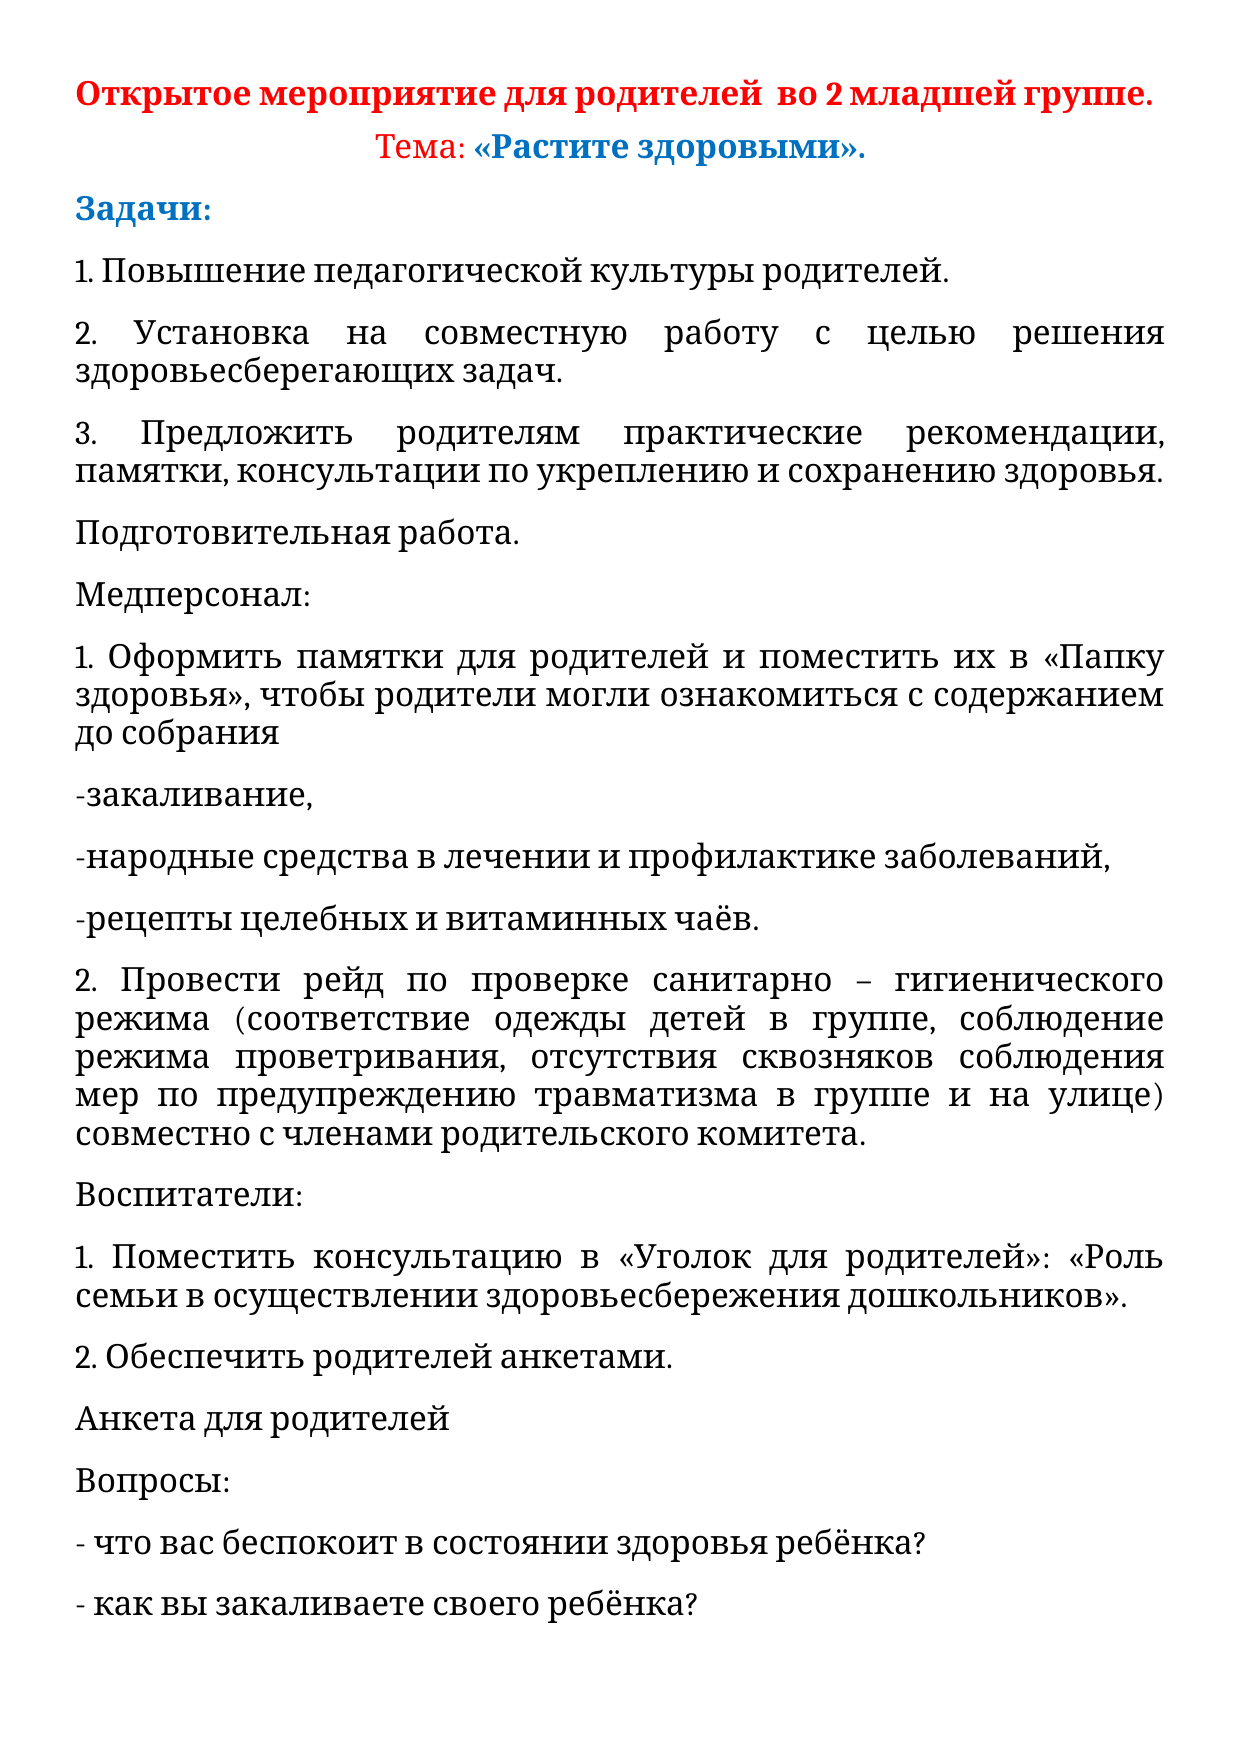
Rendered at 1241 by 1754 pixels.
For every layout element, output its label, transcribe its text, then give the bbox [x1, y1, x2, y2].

text Открытое мероприятие для родителей во 2 младшей группе. [75, 75, 1165, 113]
text 2. Провести рейд по проверке санитарно – гигиенического режима (соответствие одежды детей в группе, соблюдение режима проветривания, отсутствия сквозняков соблюдения мер по предупреждению травматизма в группе и на улице) совместно с членами родительского комитета. [75, 962, 1165, 1153]
text 2. Обеспечить родителей анкетами. [75, 1339, 1165, 1377]
text Анкета для родителей [75, 1401, 1165, 1439]
text 2. Установка на совместную работу с целью решения здоровьесберегающих задач. [75, 314, 1165, 391]
text Задачи: [75, 191, 1165, 229]
text Вопросы: [75, 1462, 1165, 1501]
text 3. Предложить родителям практические рекомендации, памятки, консультации по укреплению и сохранению здоровья. [75, 414, 1165, 491]
text Медперсонал: [75, 576, 1165, 614]
text Подготовительная работа. [75, 514, 1165, 553]
text -народные средства в лечении и профилактике заболеваний, [75, 838, 1165, 877]
text Тема: «Растите здоровыми». [75, 129, 1165, 167]
text -закаливание, [75, 776, 1165, 815]
text - что вас беспокоит в состоянии здоровья ребёнка? [75, 1524, 1165, 1562]
text Воспитатели: [75, 1177, 1165, 1215]
text 1. Поместить консультацию в «Уголок для родителей»: «Роль семьи в осуществлении здоровьесбережения дошкольников». [75, 1239, 1165, 1315]
text 1. Оформить памятки для родителей и поместить их в «Папку здоровья», чтобы родители могли ознакомиться с содержанием до собрания [75, 638, 1165, 753]
text -рецепты целебных и витаминных чаёв. [75, 900, 1165, 938]
text 1. Повышение педагогической культуры родителей. [75, 252, 1165, 291]
text - как вы закаливаете своего ребёнка? [75, 1586, 1165, 1624]
